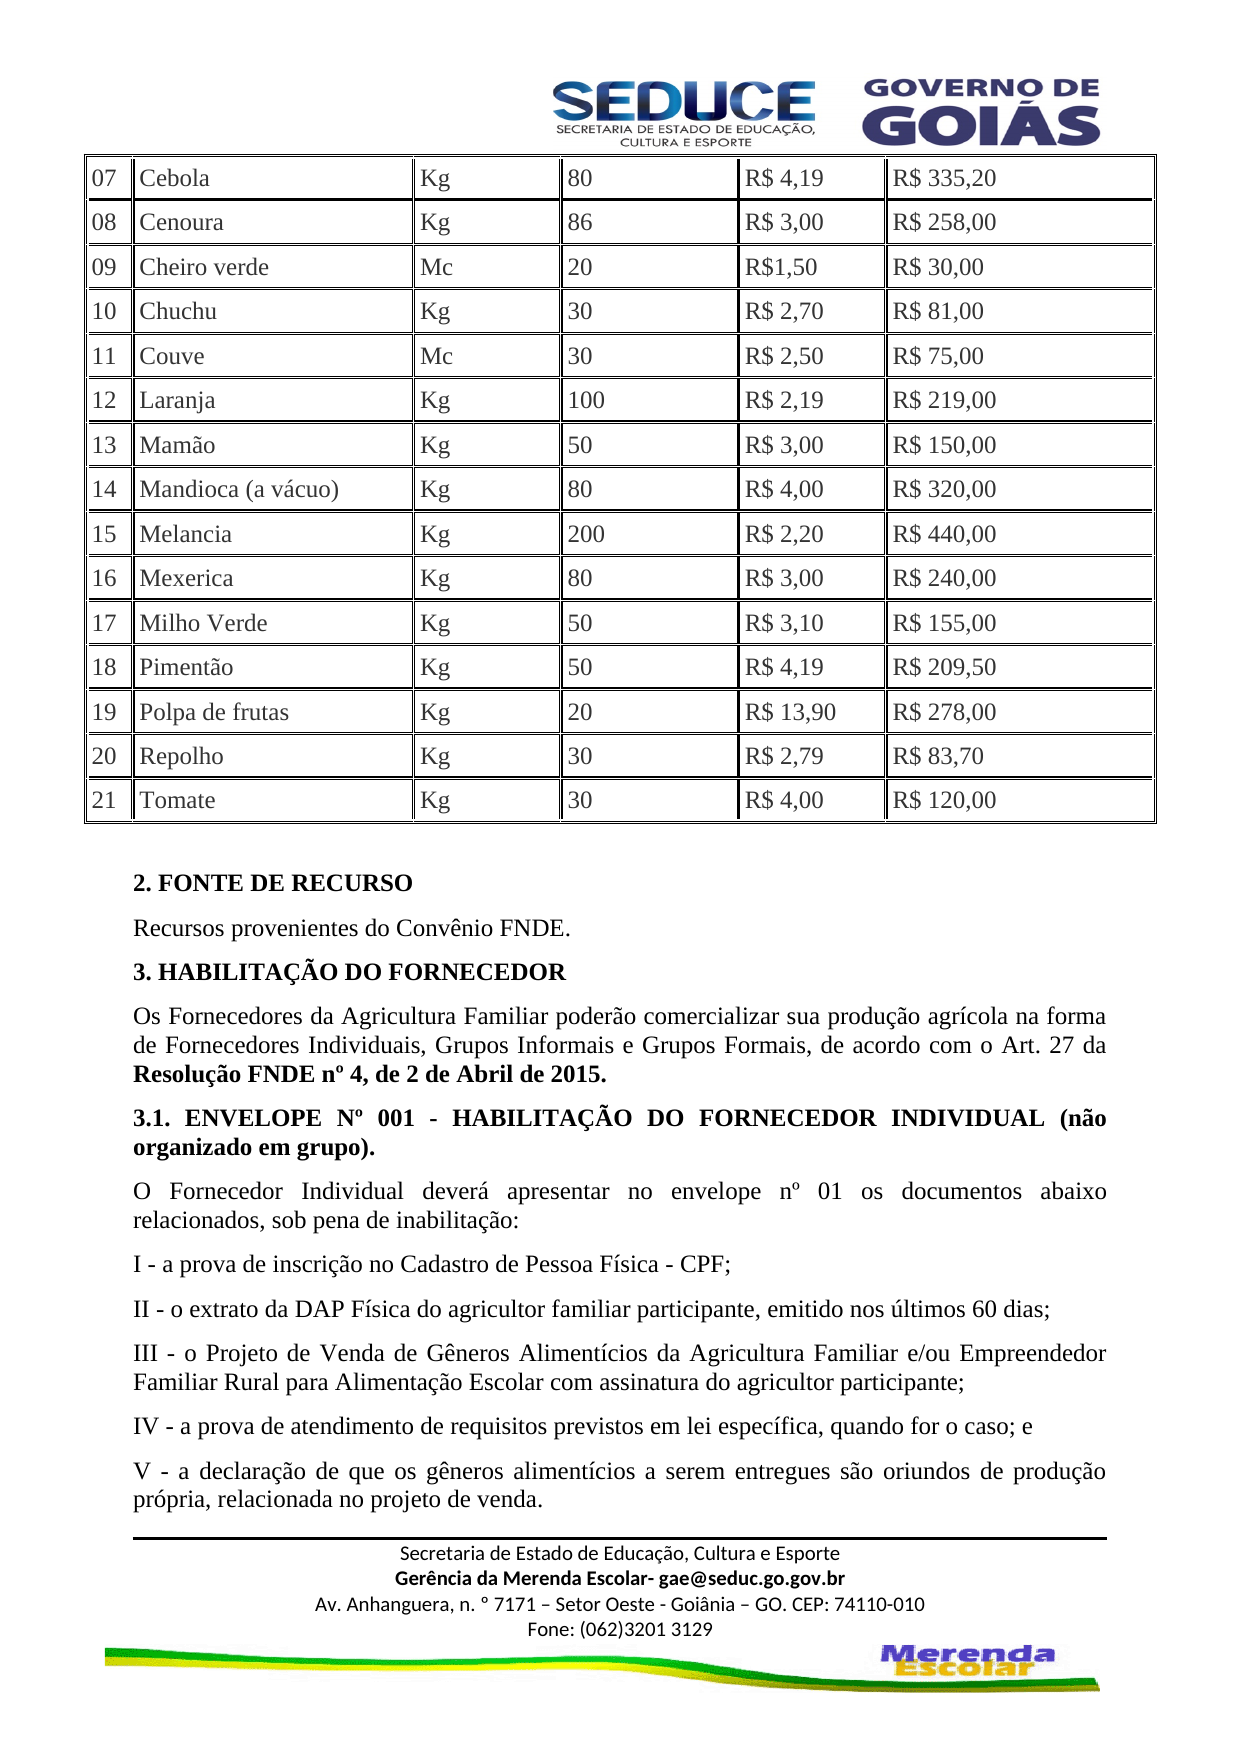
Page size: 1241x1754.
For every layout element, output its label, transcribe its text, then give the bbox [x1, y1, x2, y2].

table_cell 100 [563, 379, 737, 420]
table_cell R$ 4,00 [740, 468, 884, 509]
table_cell R$ 320,00 [886, 465, 1155, 509]
table_cell R$ 440,00 [888, 509, 1154, 554]
table_cell R$ 75,00 [888, 331, 1154, 376]
table_cell Kg [414, 155, 561, 198]
table_cell R$ 209,50 [886, 643, 1155, 687]
table_cell R$ 2,50 [740, 335, 884, 376]
text O Fornecedor Individual deverá apresentar no envelope nº 01 os documentos abaixo relacionados, sob pena de inabilitação: [133, 1176, 1107, 1234]
table_cell Kg [415, 379, 559, 420]
table_cell Mc [415, 246, 559, 287]
table_cell R$ 240,00 [886, 554, 1155, 598]
table_cell Kg [415, 557, 559, 598]
table_cell 50 [563, 424, 737, 465]
table_cell 50 [563, 646, 737, 687]
table_cell Kg [414, 776, 561, 821]
table_cell Milho Verde [135, 602, 412, 643]
table_cell R$ 3,00 [740, 201, 884, 242]
table_cell Mc [415, 335, 559, 376]
table_cell R$ 155,00 [888, 598, 1154, 643]
table_cell 09 [87, 243, 131, 287]
table_cell 11 [87, 331, 131, 376]
table_cell Melancia [135, 513, 412, 554]
text Os Fornecedores da Agricultura Familiar poderão comercializar sua produção agrícola na forma de Fornecedores Individuais, Grupos Informais e Grupos Formais, de acordo com o Art. 27 da Resolução FNDE nº 4, de 2 de Abril de 2015. [133, 1001, 1107, 1088]
table_cell 16 [85, 554, 133, 598]
table_cell 20 [85, 732, 133, 776]
table_cell 200 [563, 513, 737, 554]
table_cell Kg [415, 201, 559, 242]
table_cell Kg [415, 691, 559, 732]
table_cell Cebola [133, 157, 413, 198]
table_cell R$ 30,00 [888, 243, 1154, 287]
table_cell Chuchu [135, 290, 412, 331]
table_cell Laranja [135, 379, 412, 420]
table_cell R$ 219,00 [886, 376, 1155, 420]
table_cell Kg [415, 468, 559, 509]
table_cell Polpa de frutas [135, 691, 412, 732]
table_cell Kg [415, 290, 559, 331]
table_cell R$ 150,00 [888, 420, 1154, 465]
table_cell 86 [563, 201, 737, 242]
text I - a prova de inscrição no Cadastro de Pessoa Física - CPF; [133, 1249, 1107, 1278]
table_cell 30 [563, 335, 737, 376]
table_cell Mexerica [135, 557, 412, 598]
table_cell 50 [563, 602, 737, 643]
table_cell R$ 3,00 [740, 557, 884, 598]
table_cell R$ 2,19 [740, 379, 884, 420]
text V - a declaração de que os gêneros alimentícios a serem entregues são oriundos de produção própria, relacionada no projeto de venda. [133, 1456, 1107, 1513]
table_cell Pimentão [135, 646, 412, 687]
table_cell 80 [563, 557, 737, 598]
table_cell R$ 120,00 [886, 776, 1154, 821]
table_cell R$ 2,20 [740, 513, 884, 554]
table_cell Cenoura [135, 201, 412, 242]
table_cell R$1,50 [740, 246, 884, 287]
table_cell 13 [87, 420, 131, 465]
table_cell Kg [415, 646, 559, 687]
text 2. FONTE DE RECURSO [133, 868, 1107, 897]
table_cell Couve [135, 335, 412, 376]
table_cell R$ 13,90 [740, 691, 884, 732]
text Recursos provenientes do Convênio FNDE. [133, 913, 1107, 941]
table_cell R$ 335,20 [886, 157, 1154, 198]
table_cell 21 [87, 776, 133, 821]
table_cell 12 [85, 376, 133, 420]
table_cell R$ 4,19 [740, 646, 884, 687]
table_cell Tomate [133, 780, 413, 821]
table_cell 30 [563, 735, 737, 776]
table_cell R$ 2,79 [740, 735, 884, 776]
table_cell Kg [415, 735, 559, 776]
table_cell Mamão [135, 424, 412, 465]
table_cell 10 [85, 287, 133, 331]
text II - o extrato da DAP Física do agricultor familiar participante, emitido nos últimos 60 dias; [133, 1294, 1107, 1323]
table_cell 20 [563, 246, 737, 287]
table_cell Kg [415, 513, 559, 554]
table_cell 30 [563, 290, 737, 331]
text III - o Projeto de Venda de Gêneros Alimentícios da Agricultura Familiar e/ou Empreendedor Familiar Rural para Alimentação Escolar com assinatura do agricultor participante; [133, 1338, 1107, 1396]
table_cell R$ 278,00 [888, 687, 1154, 732]
table_cell R$ 81,00 [886, 287, 1155, 331]
table_cell R$ 83,70 [886, 732, 1155, 776]
table_cell Repolho [135, 735, 412, 776]
text IV - a prova de atendimento de requisitos previstos em lei específica, quando for o caso; e [133, 1411, 1107, 1440]
table_cell 15 [87, 509, 131, 554]
table_cell R$ 3,00 [740, 424, 884, 465]
table_cell R$ 258,00 [888, 198, 1155, 242]
table_cell R$ 4,00 [738, 776, 886, 821]
table_cell Kg [415, 424, 559, 465]
table_cell 14 [85, 465, 133, 509]
table_cell R$ 4,19 [738, 155, 886, 198]
picture [552, 73, 1108, 154]
table_cell R$ 3,10 [740, 602, 884, 643]
text 3. HABILITAÇÃO DO FORNECEDOR [133, 957, 1107, 986]
table_cell Kg [415, 602, 559, 643]
table_cell R$ 2,70 [740, 290, 884, 331]
table_cell Cheiro verde [135, 246, 412, 287]
table_cell 08 [85, 198, 131, 242]
table_cell 17 [87, 598, 131, 643]
table_cell Mandioca (a vácuo) [135, 468, 412, 509]
text 3.1. ENVELOPE Nº 001 - HABILITAÇÃO DO FORNECEDOR INDIVIDUAL (não organizado em grupo). [133, 1103, 1107, 1161]
table_cell 30 [561, 780, 738, 821]
table_cell 80 [563, 468, 737, 509]
table_cell 80 [561, 157, 738, 198]
table_cell 07 [87, 155, 133, 198]
table_cell 18 [85, 643, 133, 687]
table_cell 19 [87, 687, 131, 732]
table_cell 20 [563, 691, 737, 732]
